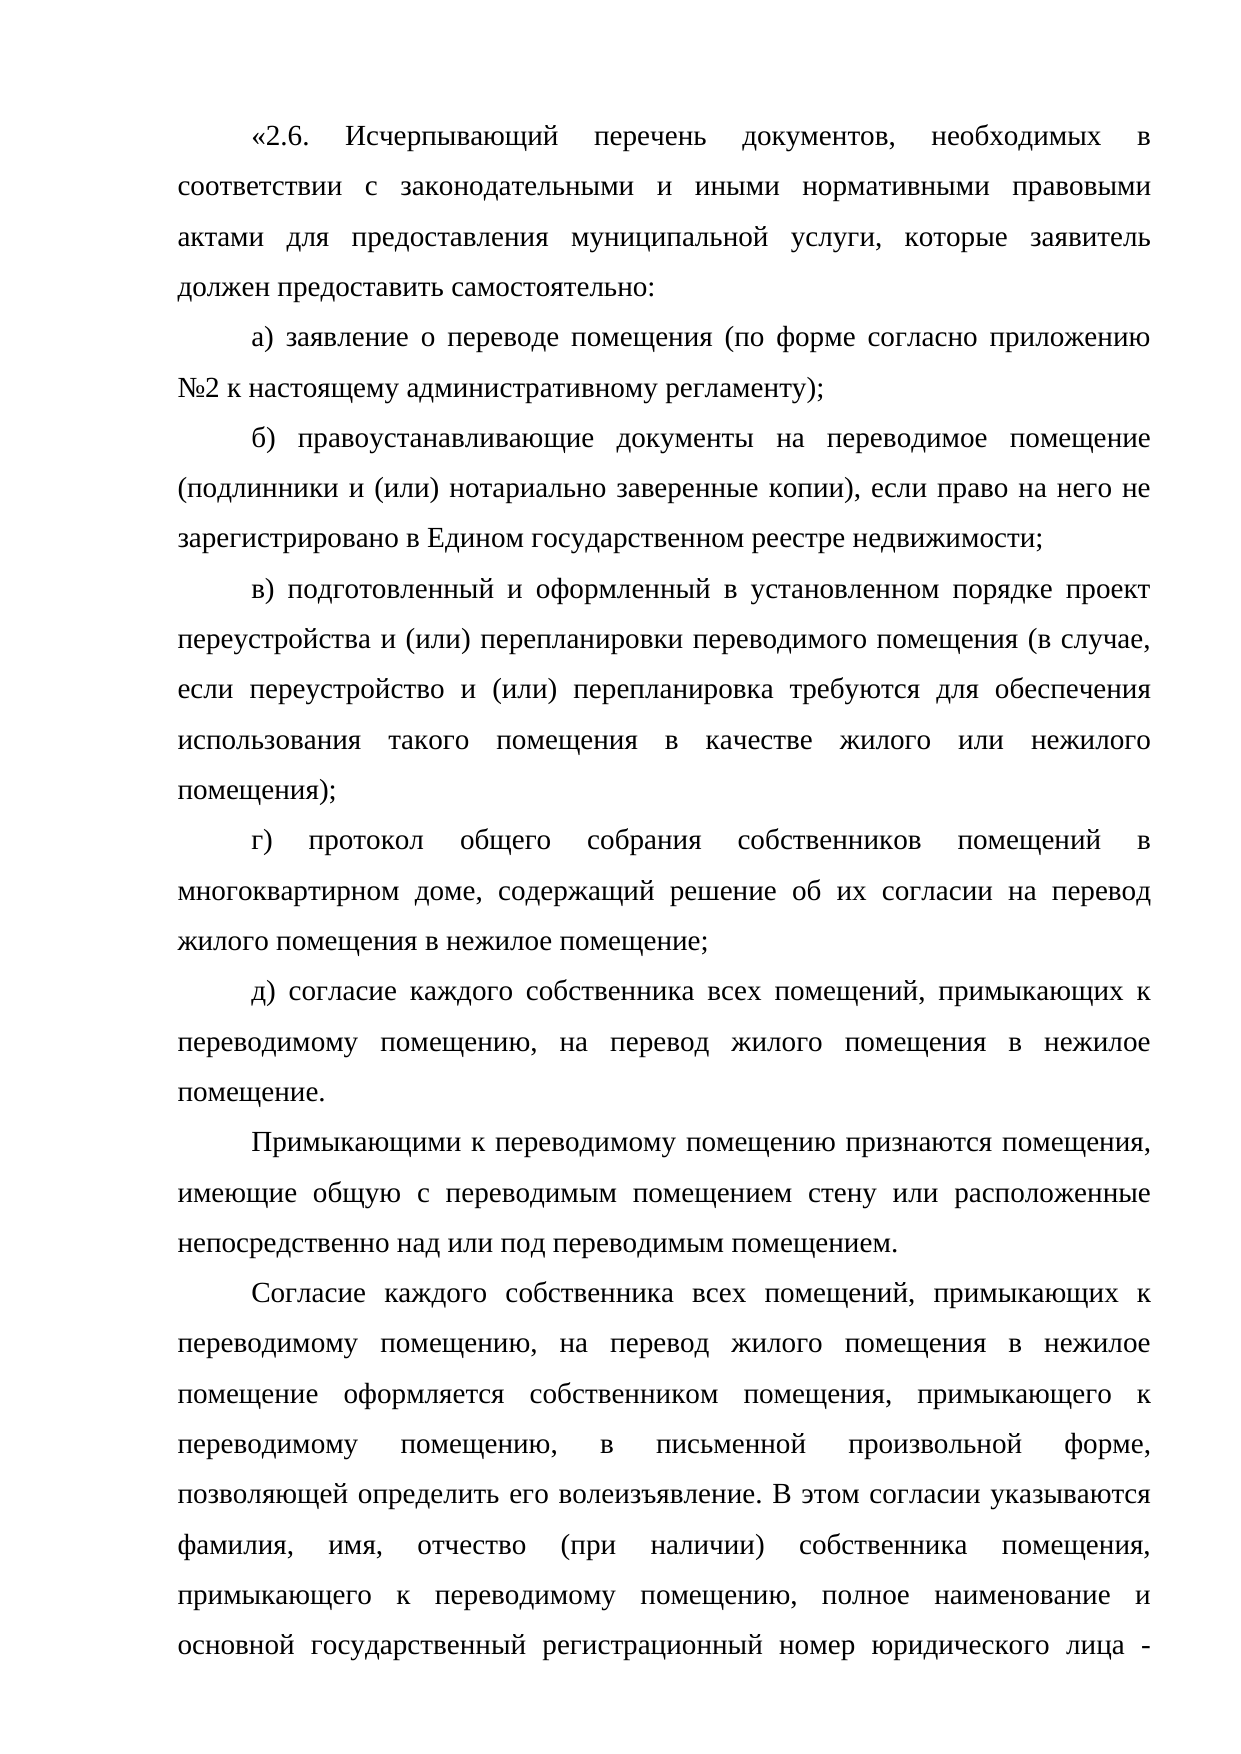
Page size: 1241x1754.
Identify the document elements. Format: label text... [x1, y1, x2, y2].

text б) правоустанавливающие документы на переводимое помещение (подлинники и (или) нотариально заверенные копии), если право на него не зарегистрировано в Едином государственном реестре недвижимости; [177, 420, 1152, 554]
text «2.6. Исчерпывающий перечень документов, необходимых в соответствии с законодательными и иными нормативными правовыми актами для предоставления муниципальной услуги, которые заявитель должен предоставить самостоятельно: [177, 118, 1152, 303]
text д) согласие каждого собственника всех помещений, примыкающих к переводимому помещению, на перевод жилого помещения в нежилое помещение. [177, 973, 1152, 1108]
text а) заявление о переводе помещения (по форме согласно приложению №2 к настоящему административному регламенту); [177, 319, 1152, 403]
text Примыкающими к переводимому помещению признаются помещения, имеющие общую с переводимым помещением стену или расположенные непосредственно над или под переводимым помещением. [177, 1124, 1152, 1258]
text в) подготовленный и оформленный в установленном порядке проект переустройства и (или) перепланировки переводимого помещения (в случае, если переустройство и (или) перепланировка требуются для обеспечения использования такого помещения в качестве жилого или нежилого помещения); [177, 571, 1152, 806]
text г) протокол общего собрания собственников помещений в многоквартирном доме, содержащий решение об их согласии на перевод жилого помещения в нежилое помещение; [177, 822, 1152, 957]
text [177, 1275, 1152, 1661]
